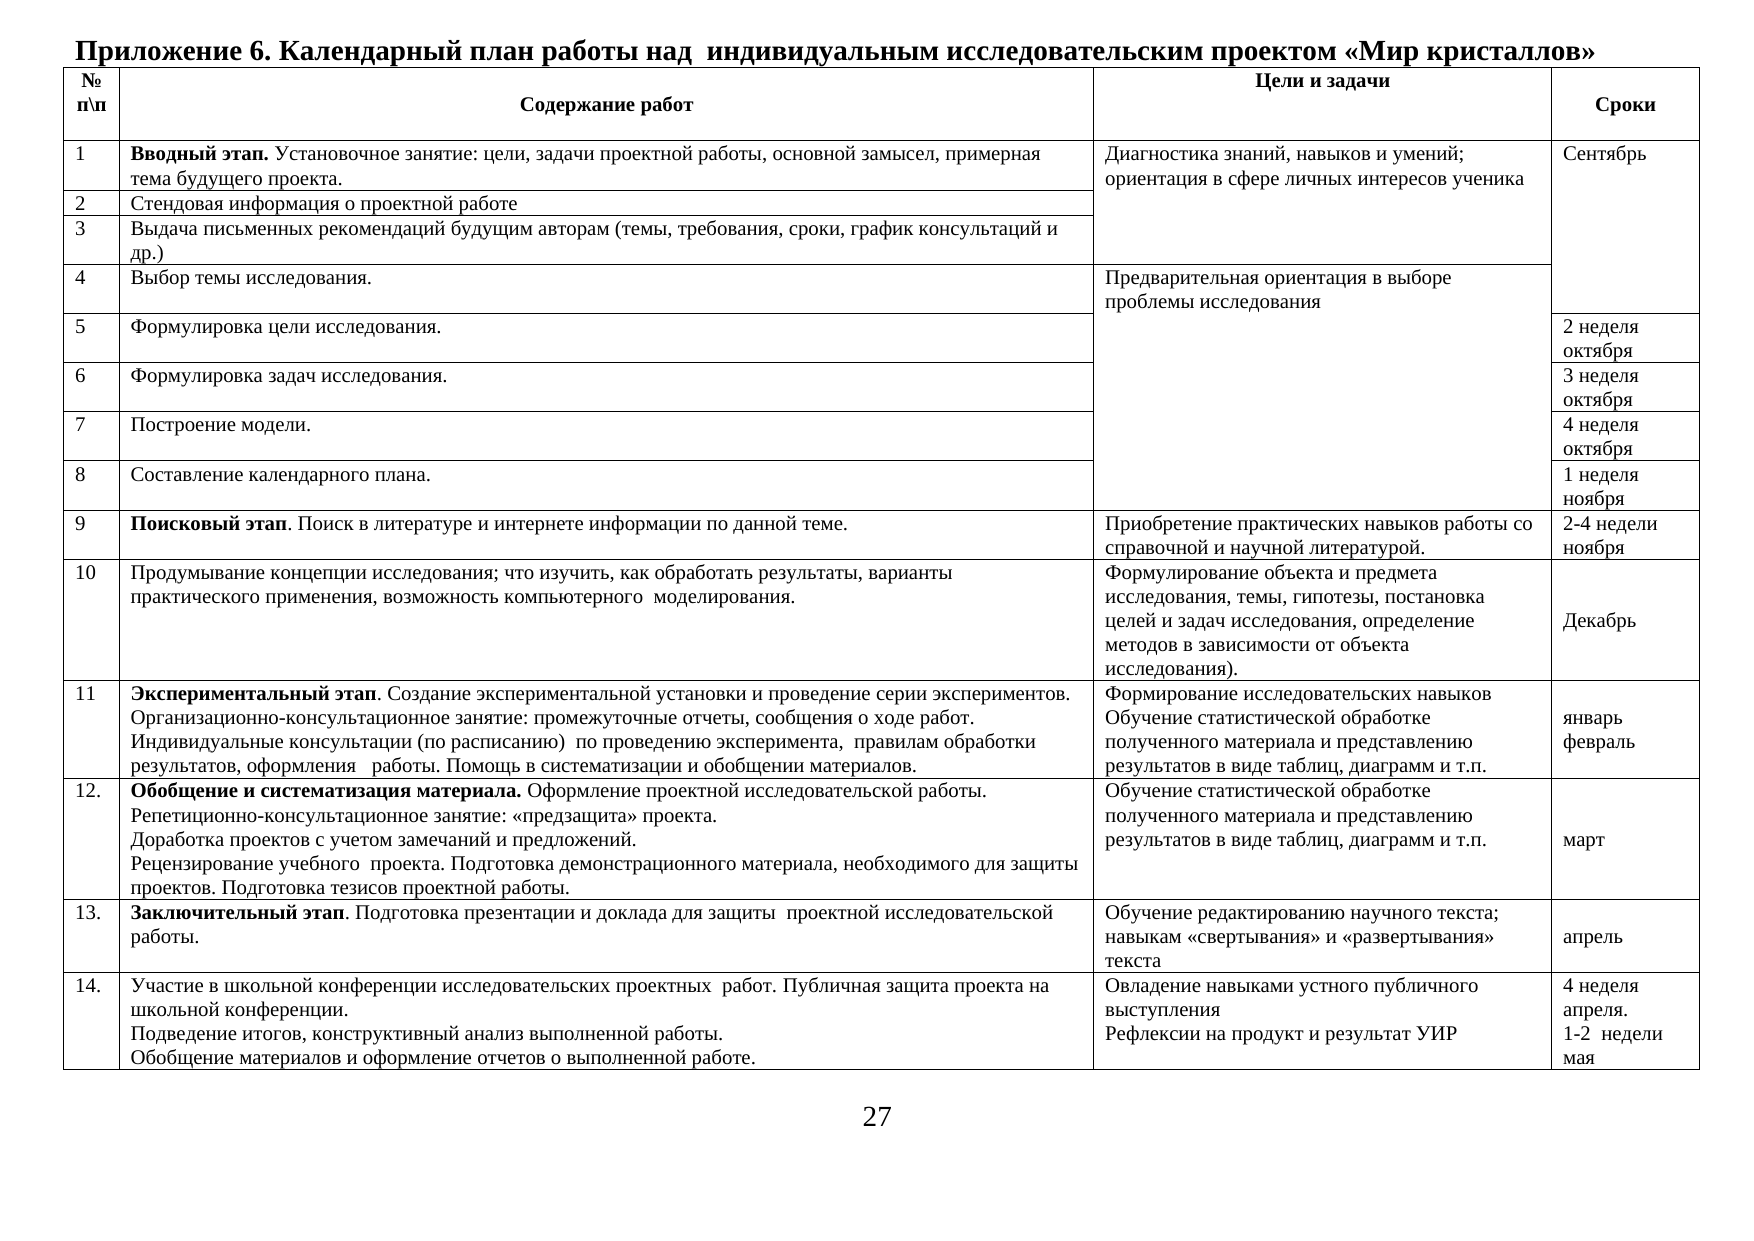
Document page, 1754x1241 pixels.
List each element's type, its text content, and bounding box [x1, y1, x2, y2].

table_cell 4 [64, 265, 119, 313]
table_cell Заключительный этап. Подготовка презентации и доклада для защиты проектной исследовательской работы. [120, 900, 1093, 972]
table_cell Поисковый этап. Поиск в литературе и интернете информации по данной теме. [120, 511, 1093, 559]
subtitle Приложение 6. Календарный план работы над индивидуальным исследовательским проектом «Мир кристаллов» [75, 33, 1679, 67]
table_cell Экспериментальный этап. Создание экспериментальной установки и проведение серии экспериментов. Организационно-консультационное занятие: промежуточные отчеты, сообщения о ходе работ. Индивидуальные консультации (по расписанию) по проведению эксперимента, правилам обработки результатов, оформления работы. Помощь в систематизации и обобщении материалов. [120, 681, 1093, 777]
table_cell 2-4 недели ноября [1552, 511, 1699, 559]
table_cell 1 неделя ноября [1552, 461, 1699, 509]
table_cell 14. [64, 973, 119, 1069]
table_cell Выбор темы исследования. [120, 265, 1093, 313]
table_cell март [1552, 779, 1699, 899]
table_cell 4 неделя апреля. 1-2 недели мая [1552, 973, 1699, 1069]
table_cell Стендовая информация о проектной работе [120, 191, 1093, 214]
table_cell Построение модели. [120, 412, 1093, 460]
table_cell Обобщение и систематизация материала. Оформление проектной исследовательской работы. Репетиционно-консультационное занятие: «предзащита» проекта. Доработка проектов с учетом замечаний и предложений. Рецензирование учебного проекта. Подготовка демонстрационного материала, необходимого для защиты проектов. Подготовка тезисов проектной работы. [120, 779, 1093, 899]
table_header Содержание работ [120, 68, 1093, 140]
table_cell 4 неделя октября [1552, 412, 1699, 460]
table_cell Продумывание концепции исследования; что изучить, как обработать результаты, варианты практического применения, возможность компьютерного моделирования. [120, 560, 1093, 680]
table_cell Формирование исследовательских навыков Обучение статистической обработке полученного материала и представлению результатов в виде таблиц, диаграмм и т.п. [1094, 681, 1551, 777]
table_header № п\п [64, 68, 119, 140]
table_cell 12. [64, 779, 119, 899]
table_cell Выдача письменных рекомендаций будущим авторам (темы, требования, сроки, график консультаций и др.) [120, 216, 1093, 264]
table_cell 5 [64, 314, 119, 362]
table_cell Обучение редактированию научного текста; навыкам «свертывания» и «развертывания» текста [1094, 900, 1551, 972]
table_cell Составление календарного плана. [120, 461, 1093, 509]
table_cell Формулирование объекта и предмета исследования, темы, гипотезы, постановка целей и задач исследования, определение методов в зависимости от объекта исследования). [1094, 560, 1551, 680]
table_cell Вводный этап. Установочное занятие: цели, задачи проектной работы, основной замысел, примерная тема будущего проекта. [120, 141, 1093, 189]
table_cell Обучение статистической обработке полученного материала и представлению результатов в виде таблиц, диаграмм и т.п. [1094, 779, 1551, 899]
table_cell 2 неделя октября [1552, 314, 1699, 362]
table_cell Диагностика знаний, навыков и умений; ориентация в сфере личных интересов ученика [1094, 141, 1551, 264]
table_cell 13. [64, 900, 119, 972]
table_cell 1 [64, 141, 119, 189]
table_cell Участие в школьной конференции исследовательских проектных работ. Публичная защита проекта на школьной конференции. Подведение итогов, конструктивный анализ выполненной работы. Обобщение материалов и оформление отчетов о выполненной работе. [120, 973, 1093, 1069]
table_cell Овладение навыками устного публичного выступления Рефлексии на продукт и результат УИР [1094, 973, 1551, 1069]
table_cell апрель [1552, 900, 1699, 972]
table_header Цели и задачи [1094, 68, 1551, 140]
table_cell Сентябрь [1552, 141, 1699, 313]
table_cell Формулировка задач исследования. [120, 363, 1093, 411]
table_cell 9 [64, 511, 119, 559]
table_cell 11 [64, 681, 119, 777]
table_cell 7 [64, 412, 119, 460]
table_cell 2 [64, 191, 119, 214]
table_cell Формулировка цели исследования. [120, 314, 1093, 362]
table_cell Приобретение практических навыков работы со справочной и научной литературой. [1094, 511, 1551, 559]
table_header Сроки [1552, 68, 1699, 140]
table_cell январь февраль [1552, 681, 1699, 777]
table_cell Предварительная ориентация в выборе проблемы исследования [1094, 265, 1551, 509]
table_cell 10 [64, 560, 119, 680]
table_cell Декабрь [1552, 560, 1699, 680]
table_cell 3 [64, 216, 119, 264]
table_cell 6 [64, 363, 119, 411]
table_cell 3 неделя октября [1552, 363, 1699, 411]
table_cell 8 [64, 461, 119, 509]
